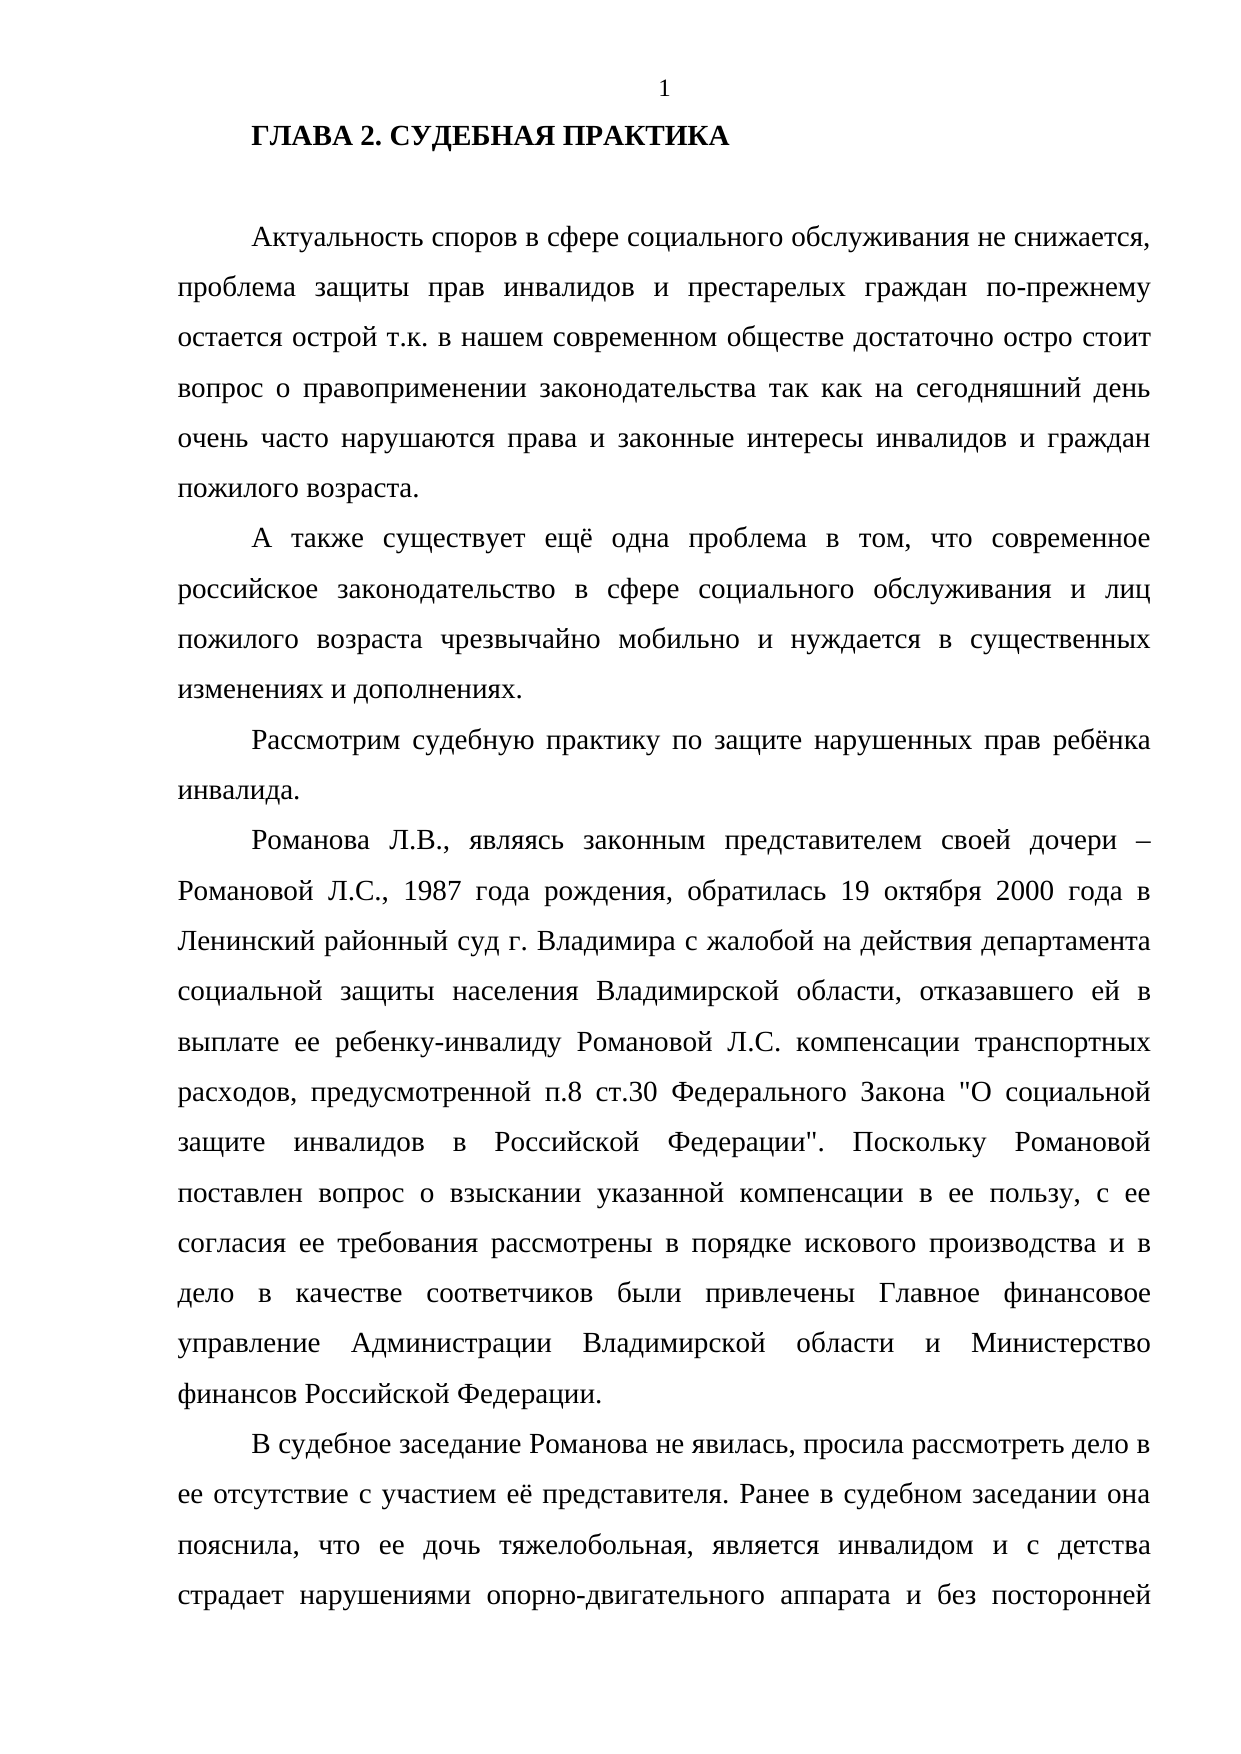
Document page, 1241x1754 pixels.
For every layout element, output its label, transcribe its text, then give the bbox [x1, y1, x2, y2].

text А также существует ещё одна проблема в том, что современное российское законодательство в сфере социального обслуживания и лиц пожилого возраста чрезвычайно мобильно и нуждается в существенных изменениях и дополнениях. [177, 521, 1152, 705]
text ГЛАВА 2. СУДЕБНАЯ ПРАКТИКА [177, 118, 1152, 152]
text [177, 1426, 1152, 1611]
text Рассмотрим судебную практику по защите нарушенных прав ребёнка инвалида. [177, 722, 1152, 806]
text Романова Л.В., являясь законным представителем своей дочери – Романовой Л.С., 1987 года рождения, обратилась 19 октября 2000 года в Ленинский районный суд г. Владимира с жалобой на действия департамента социальной защиты населения Владимирской области, отказавшего ей в выплате ее ребенку-инвалиду Романовой Л.С. компенсации транспортных расходов, предусмотренной п.8 ст.30 Федерального Закона "О социальной защите инвалидов в Российской Федерации". Поскольку Романовой поставлен вопрос о взыскании указанной компенсации в ее пользу, с ее согласия ее требования рассмотрены в порядке искового производства и в дело в качестве соответчиков были привлечены Главное финансовое управление Администрации Владимирской области и Министерство финансов Российской Федерации. [177, 822, 1152, 1409]
text Актуальность споров в сфере социального обслуживания не снижается, проблема защиты прав инвалидов и престарелых граждан по-прежнему остается острой т.к. в нашем современном обществе достаточно остро стоит вопрос о правоприменении законодательства так как на сегодняшний день очень часто нарушаются права и законные интересы инвалидов и граждан пожилого возраста. [177, 219, 1152, 504]
